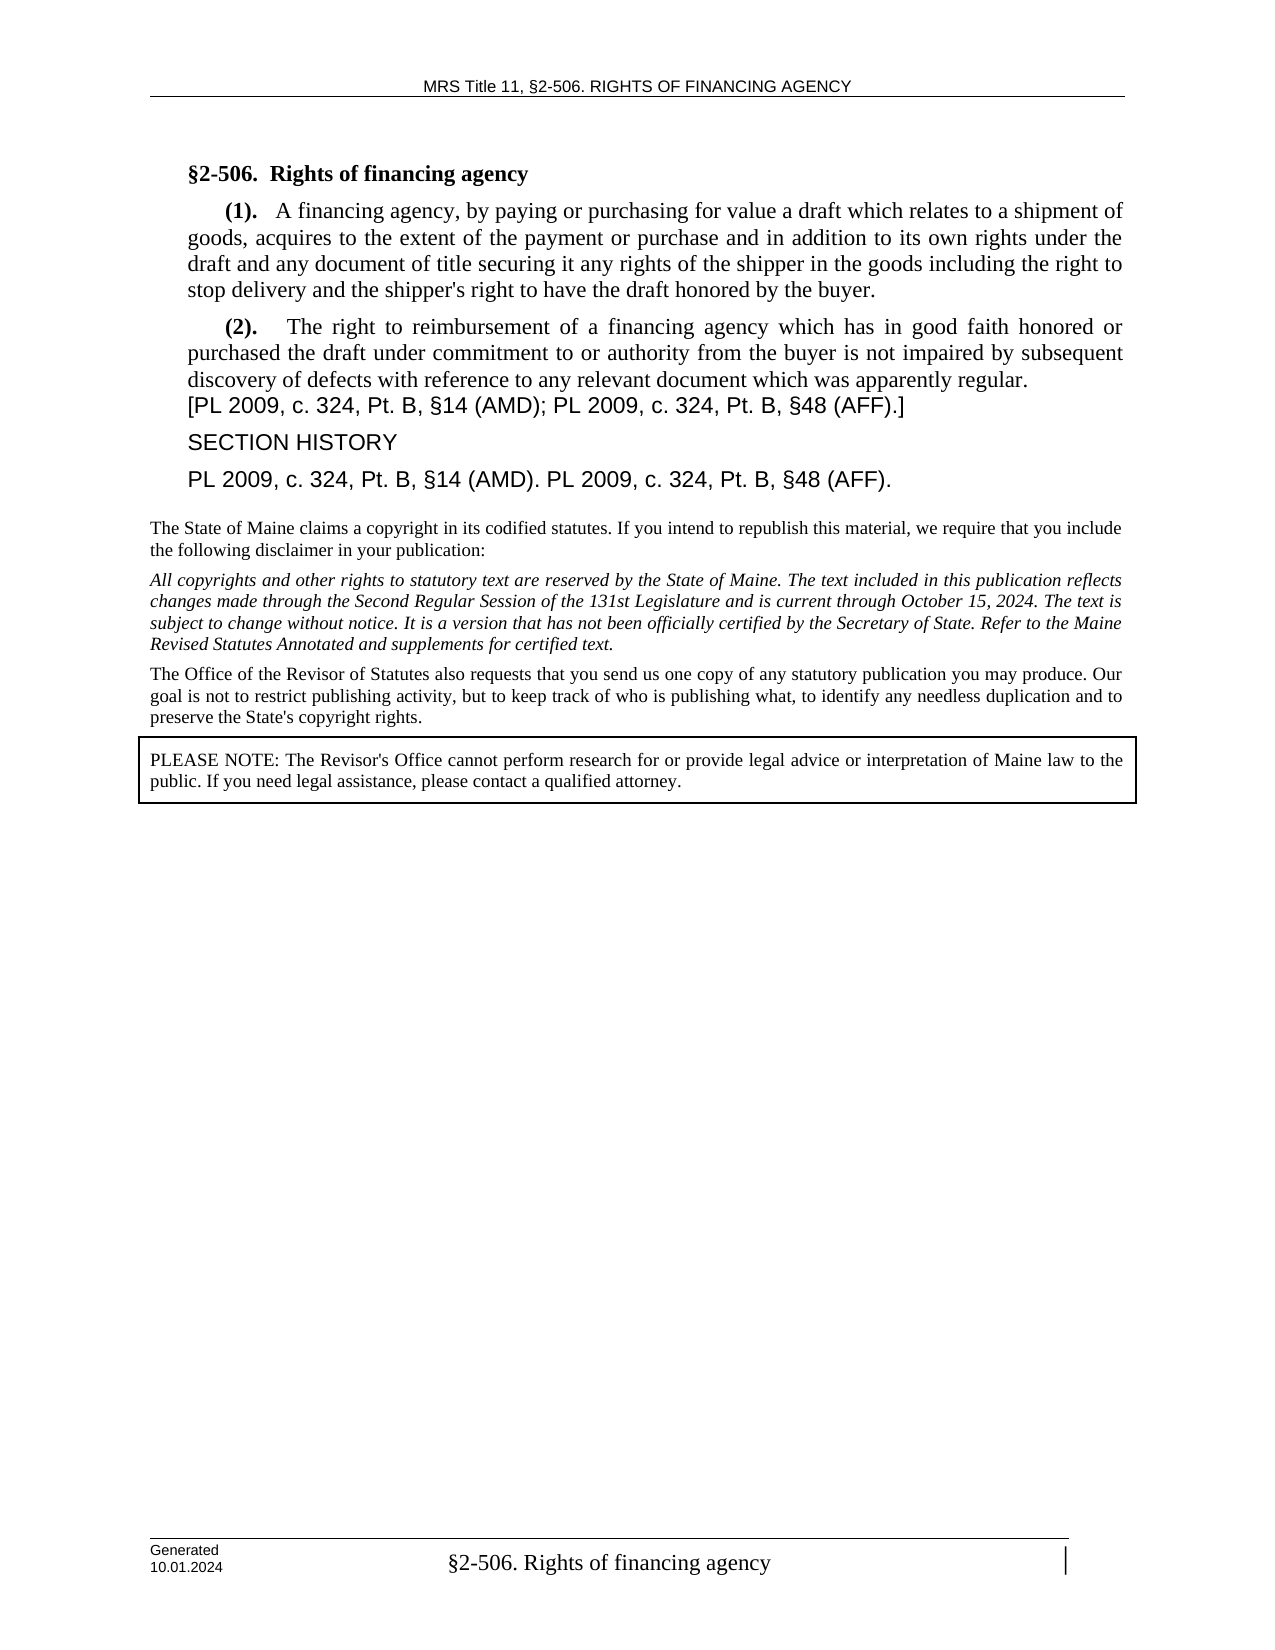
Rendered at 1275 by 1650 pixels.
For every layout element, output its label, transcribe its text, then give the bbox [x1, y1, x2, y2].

text SECTION HISTORY [187, 429, 1125, 455]
text §2-506. Rights of financing agency [187, 160, 1125, 187]
text All copyrights and other rights to statutory text are reserved by the State of Maine. The text included in this publication reflects changes made through the Second Regular Session of the 131st Legislature and is current through October 15, 2024 . The text is subject to change without notice. It is a version that has not been officially certified by the Secretary of State. Refer to the Maine Revised Statutes Annotated and supplements for certified text. [150, 568, 1125, 655]
text [PL 2009, c. 324, Pt. B, §14 (AMD); PL 2009, c. 324, Pt. B, §48 (AFF).] [187, 392, 1125, 418]
text PL 2009, c. 324, Pt. B, §14 (AMD). PL 2009, c. 324, Pt. B, §48 (AFF). [187, 466, 1125, 492]
text PLEASE NOTE: The Revisor's Office cannot perform research for or provide legal advice or interpretation of Maine law to the public. If you need legal assistance, please contact a qualified attorney. [140, 738, 1135, 802]
text (1). A financing agency, by paying or purchasing for value a draft which relates to a shipment of goods, acquires to the extent of the payment or purchase and in addition to its own rights under the draft and any document of title securing it any rights of the shipper in the goods including the right to stop delivery and the shipper's right to have the draft honored by the buyer. [187, 197, 1125, 303]
text The Office of the Revisor of Statutes also requests that you send us one copy of any statutory publication you may produce. Our goal is not to restrict publishing activity, but to keep track of who is publishing what, to identify any needless duplication and to preserve the State's copyright rights. [150, 663, 1125, 728]
text (2). The right to reimbursement of a financing agency which has in good faith honored or purchased the draft under commitment to or authority from the buyer is not impaired by subsequent discovery of defects with reference to any relevant document which was apparently regular. [187, 313, 1125, 392]
text The State of Maine claims a copyright in its codified statutes. If you intend to republish this material, we require that you include the following disclaimer in your publication: [150, 517, 1125, 560]
